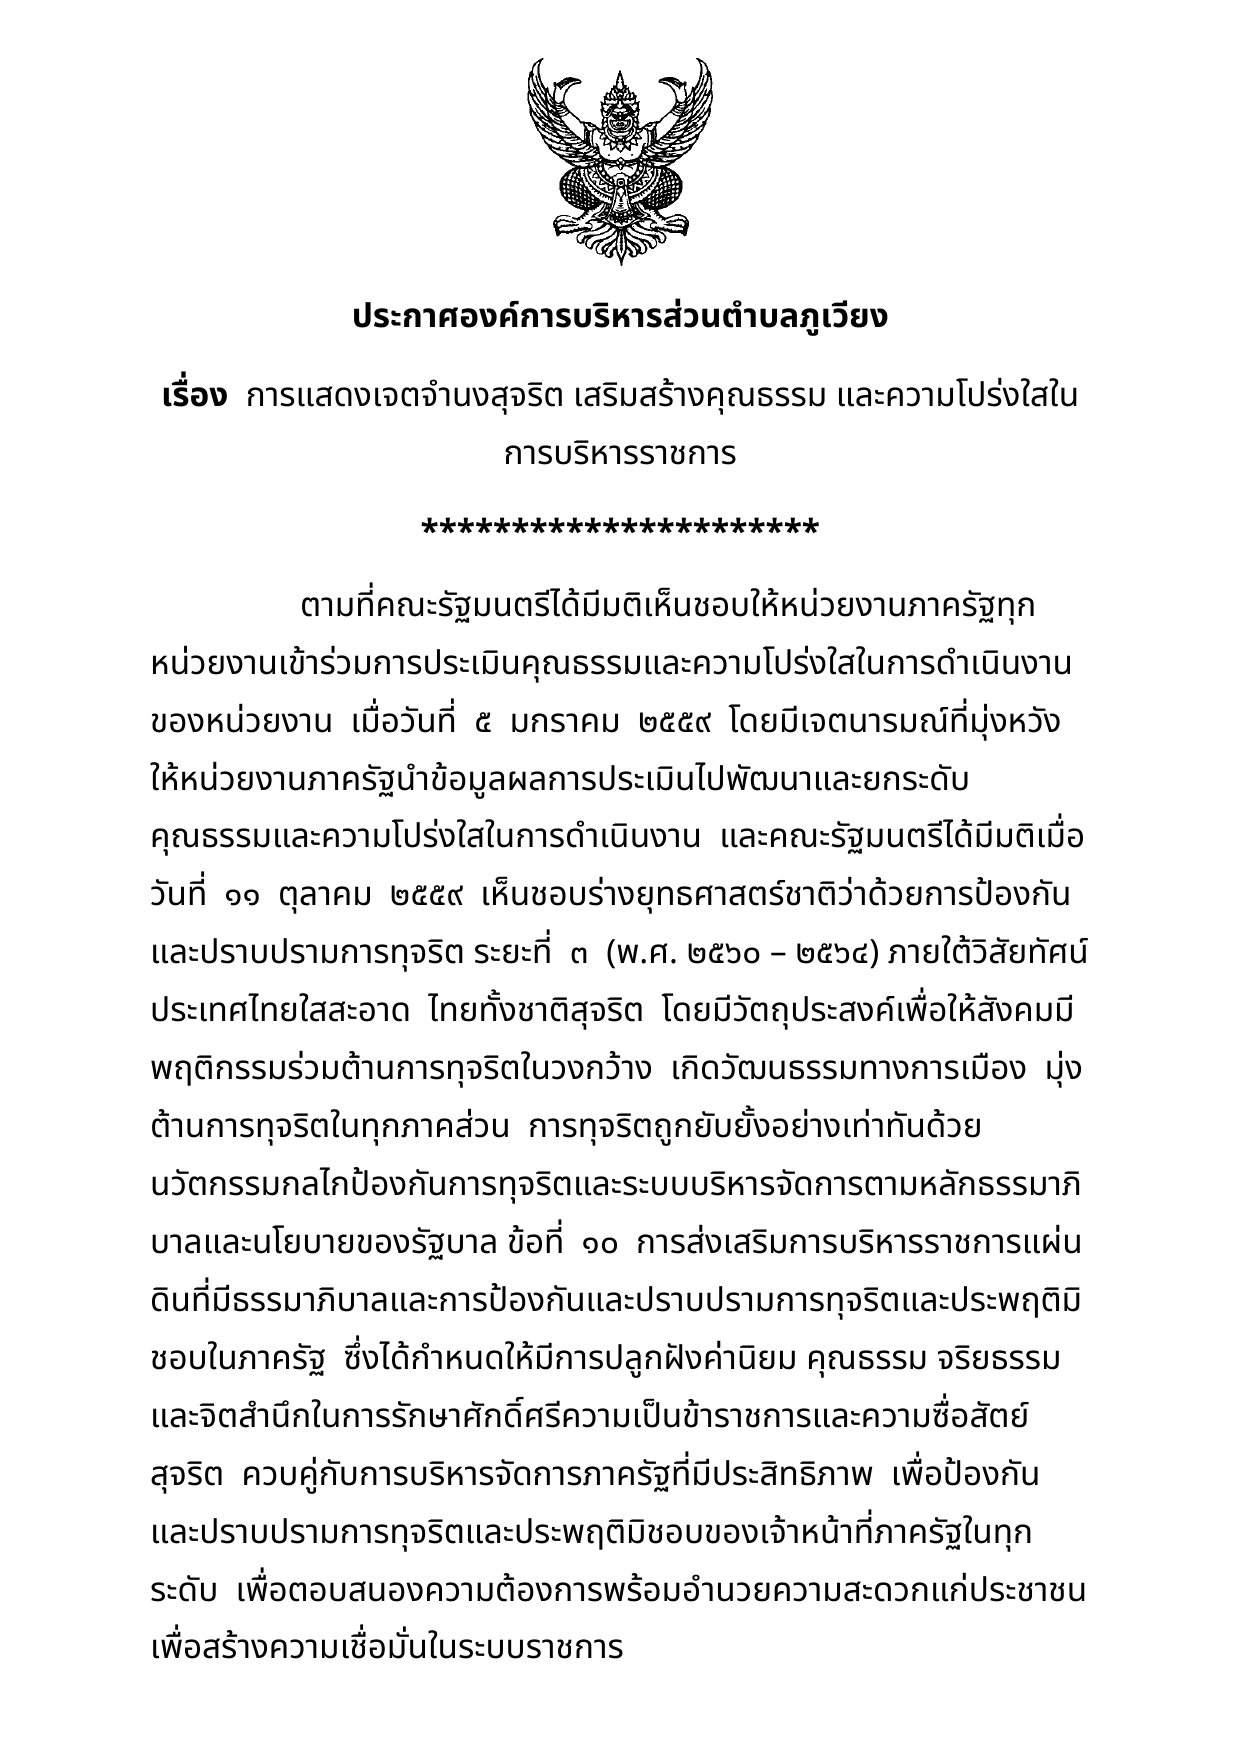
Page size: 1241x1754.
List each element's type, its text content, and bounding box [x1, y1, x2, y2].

text เรื่อง การแสดงเจตจำนงสุจริต เสริมสร้างคุณธรรม และความโปร่งใสในการบริหารราชการ [150, 371, 1090, 479]
text ********************** [150, 508, 1090, 553]
text ตามที่คณะรัฐมนตรีได้มีมติเห็นชอบให้หน่วยงานภาครัฐทุกหน่วยงานเข้าร่วมการประเมินคุณธรรมและความโปร่งใสในการดำเนินงานของหน่วยงาน เมื่อวันที่ ๕ มกราคม ๒๕๕๙ โดยมีเจตนารมณ์ที่มุ่งหวังให้หน่วยงานภาครัฐนำข้อมูลผลการประเมินไปพัฒนาและยกระดับคุณธรรมและความโปร่งใสในการดำเนินงาน และคณะรัฐมนตรีได้มีมติเมื่อวันที่ ๑๑ ตุลาคม ๒๕๕๙ เห็นชอบร่างยุทธศาสตร์ชาติว่าด้วยการป้องกันและปราบปรามการทุจริต ระยะที่ ๓ (พ.ศ. ๒๕๖๐ – ๒๕๖๔) ภายใต้วิสัยทัศน์ประเทศไทยใสสะอาด ไทยทั้งชาติสุจริต โดยมีวัตถุประสงค์เพื่อให้สังคมมีพฤติกรรมร่วมต้านการทุจริตในวงกว้าง เกิดวัฒนธรรมทางการเมือง มุ่งต้านการทุจริตในทุกภาคส่วน การทุจริตถูกยับยั้งอย่างเท่าทันด้วยนวัตกรรมกลไกป้องกันการทุจริตและระบบบริหารจัดการตามหลักธรรมาภิบาลและนโยบายของรัฐบาล ข้อที่ ๑๐ การส่งเสริมการบริหารราชการแผ่นดินที่มีธรรมาภิบาลและการป้องกันและปราบปรามการทุจริตและประพฤติมิชอบในภาครัฐ ซึ่งได้กำหนดให้มีการปลูกฝังค่านิยม คุณธรรม จริยธรรม และจิตสำนึกในการรักษาศักดิ์ศรีความเป็นข้าราชการและความซื่อสัตย์สุจริต ควบคู่กับการบริหารจัดการภาครัฐที่มีประสิทธิภาพ เพื่อป้องกันและปราบปรามการทุจริตและประพฤติมิชอบของเจ้าหน้าที่ภาครัฐในทุกระดับ เพื่อตอบสนองความต้องการพร้อมอำนวยความสะดวกแก่ประชาชนเพื่อสร้างความเชื่อมั่นในระบบราชการ [150, 581, 1090, 1674]
text ประกาศองค์การบริหารส่วนตำบลภูเวียง [150, 292, 1090, 343]
picture [523, 53, 717, 268]
